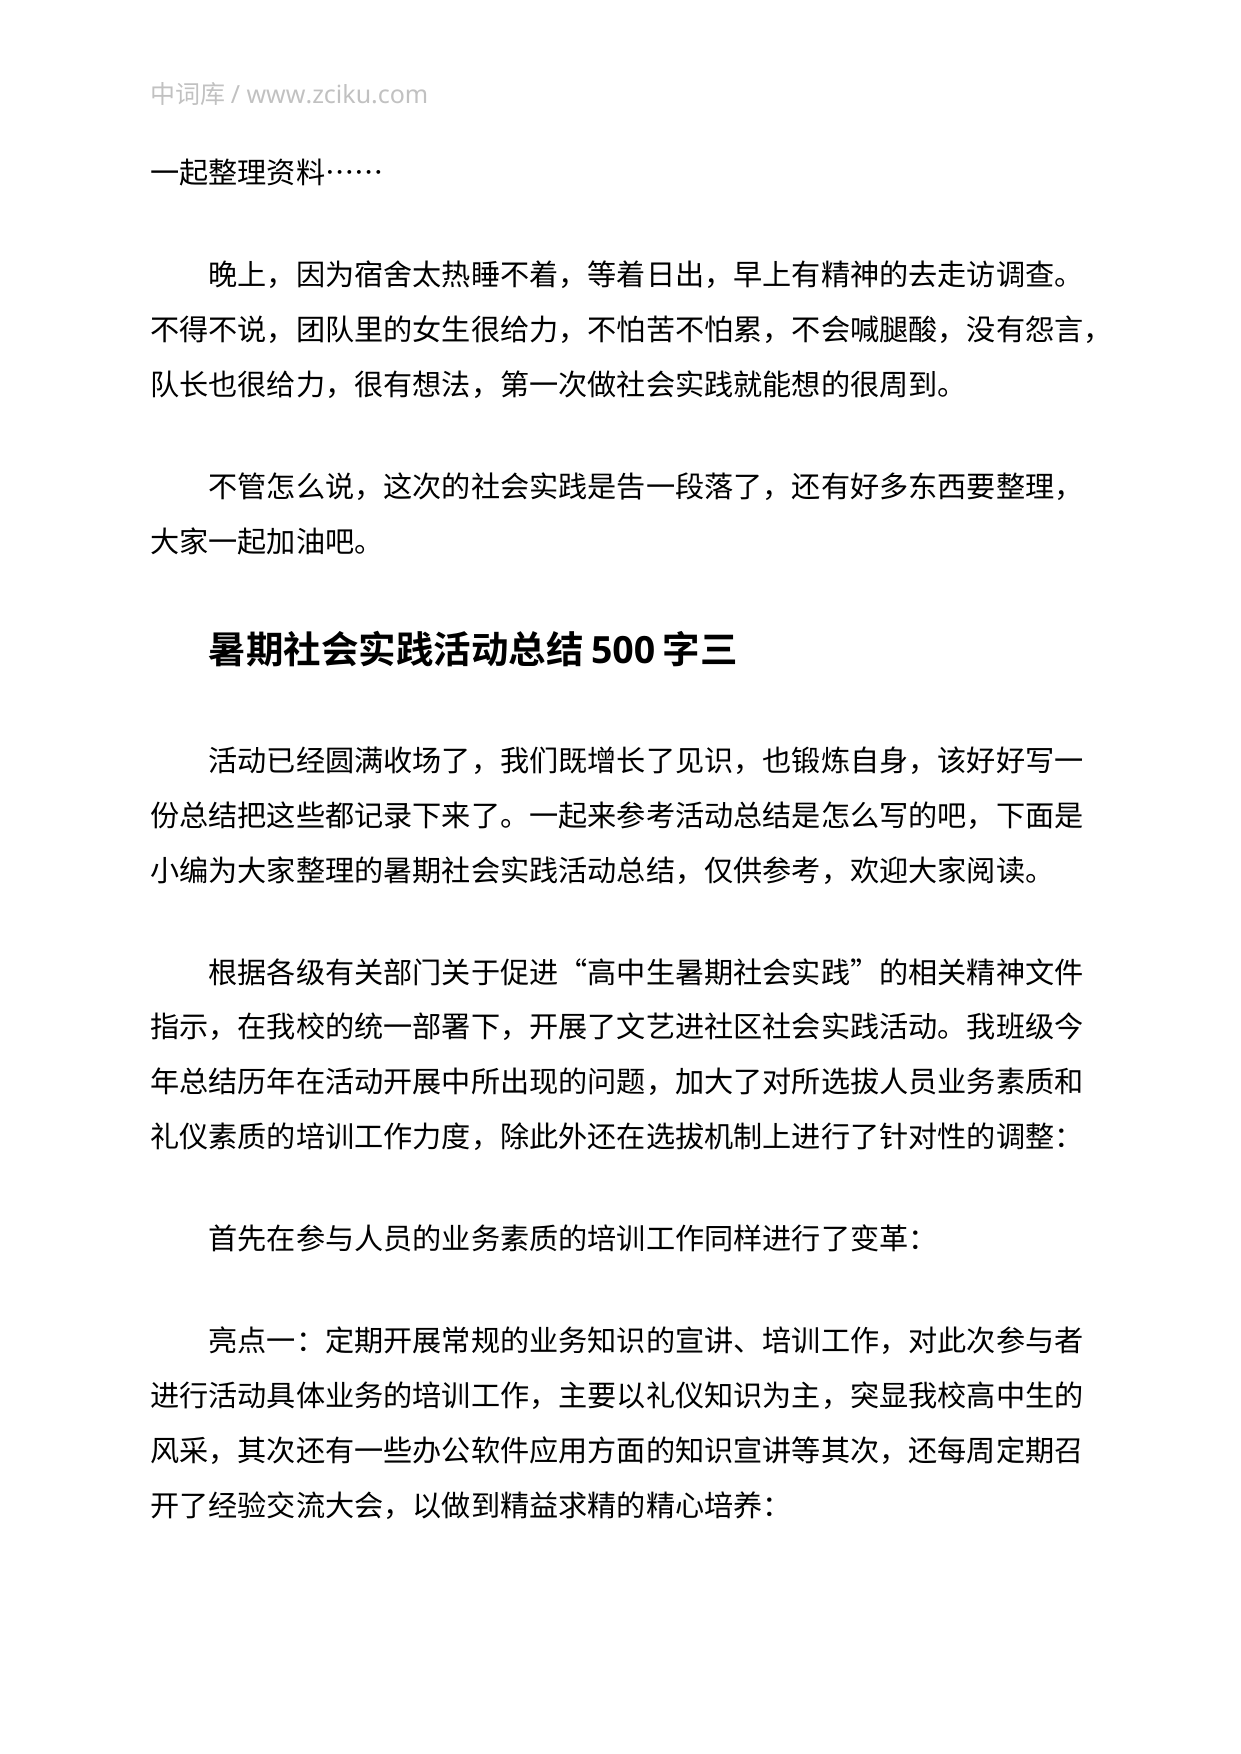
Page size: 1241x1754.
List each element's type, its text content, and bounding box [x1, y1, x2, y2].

text 亮点一：定期开展常规的业务知识的宣讲、培训工作，对此次参与者进行活动具体业务的培训工作，主要以礼仪知识为主，突显我校高中生的风采，其次还有一些办公软件应用方面的知识宣讲等其次，还每周定期召开了经验交流大会，以做到精益求精的精心培养： [150, 1317, 1090, 1524]
text 不管怎么说，这次的社会实践是告一段落了，还有好多东西要整理，大家一起加油吧。 [150, 463, 1090, 561]
text 首先在参与人员的业务素质的培训工作同样进行了变革： [150, 1216, 1090, 1258]
text 根据各级有关部门关于促进“高中生暑期社会实践”的相关精神文件指示，在我校的统一部署下，开展了文艺进社区社会实践活动。我班级今年总结历年在活动开展中所出现的问题，加大了对所选拔人员业务素质和礼仪素质的培训工作力度，除此外还在选拔机制上进行了针对性的调整： [150, 949, 1090, 1156]
text 晚上，因为宿舍太热睡不着，等着日出，早上有精神的去走访调查。不得不说，团队里的女生很给力，不怕苦不怕累，不会喊腿酸，没有怨言，队长也很给力，很有想法，第一次做社会实践就能想的很周到。 [150, 252, 1090, 404]
text 活动已经圆满收场了，我们既增长了见识，也锻炼自身，该好好写一份总结把这些都记录下来了。一起来参考活动总结是怎么写的吧，下面是小编为大家整理的暑期社会实践活动总结，仅供参考，欢迎大家阅读。 [150, 738, 1090, 890]
text 暑期社会实践活动总结500字三 [150, 620, 1090, 674]
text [150, 150, 1090, 192]
